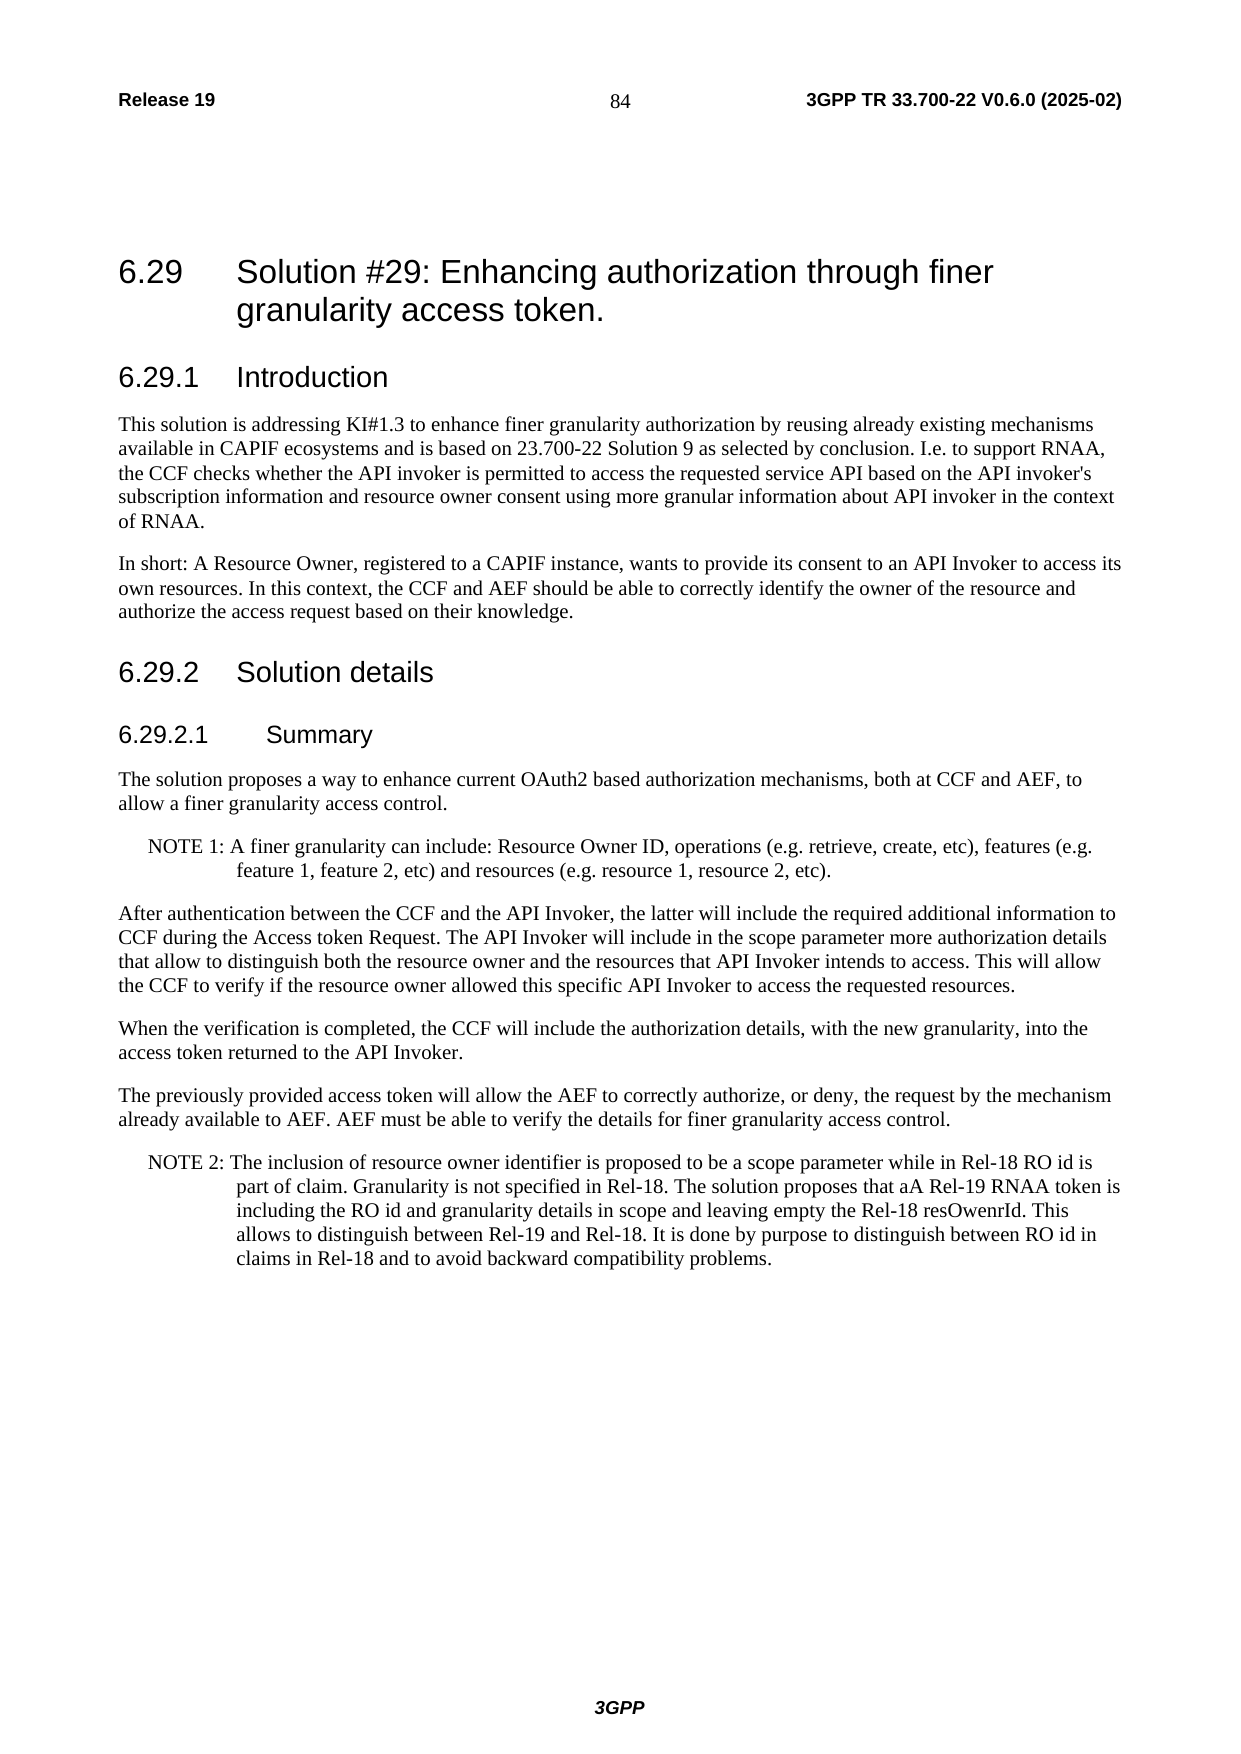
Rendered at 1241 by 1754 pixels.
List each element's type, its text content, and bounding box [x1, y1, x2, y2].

text NOTE 2: The inclusion of resource owner identifier is proposed to be a scope parameter while in Rel-18 RO id is part of claim. Granularity is not specified in Rel-18. The solution proposes that a Rel-19 RNAA token is including the RO id and granularity details in scope and leaving empty the Rel-18 resOwenrId. This allows to distinguish between Rel-19 and Rel-18. It is done by purpose to distinguish between RO id in claims in Rel-18 and to avoid backward compatibility problems. [148, 1149, 1122, 1270]
text When the verification is completed, the CCF will include the authorization details, with the new granularity, into the access token returned to the API Invoker. [118, 1016, 1122, 1064]
text NOTE 1: A finer granularity can include: Resource Owner ID, operations (e.g. retrieve, create, etc), features (e.g. feature 1, feature 2, etc) and resources (e.g. resource 1, resource 2, etc). [148, 834, 1122, 882]
text This solution is addressing KI#1.3 to enhance finer granularity authorization by reusing already existing mechanisms available in CAPIF ecosystems and is based on 23.700-22 Solution 9 as selected by conclusion. I.e. to support RNAA, the CCF checks whether the API invoker is permitted to access the requested service API based on the API invoker's subscription information and resource owner consent using more granular information about API invoker in the context of RNAA. [118, 412, 1122, 533]
text The previously provided access token will allow the AEF to correctly authorize, or deny, the request by the mechanism already available to AEF. AEF must be able to verify the details for finer granularity access control. [118, 1083, 1122, 1131]
subtitle 6.29 Solution #29: Enhancing authorization through finer granularity access token. [118, 252, 1122, 329]
text After authentication between the CCF and the API Invoker, the latter will include the required additional information to CCF during the Access token Request. The API Invoker will include in the scope parameter more authorization details that allow to distinguish both the resource owner and the resources that API Invoker intends to access. This will allow the CCF to verify if the resource owner allowed this specific API Invoker to access the requested resources. [118, 901, 1122, 997]
subtitle 6.29.2.1 Summary [118, 719, 1122, 748]
subtitle 6.29.2 Solution details [118, 655, 1122, 688]
text The solution proposes a way to enhance current OAuth2 based authorization mechanisms, both at CCF and AEF, to allow a finer granularity access control. [118, 767, 1122, 815]
subtitle 6.29.1 Introduction [118, 360, 1122, 393]
text In short: A Resource Owner, registered to a CAPIF instance, wants to provide its consent to an API Invoker to access its own resources. In this context, the CCF and AEF should be able to correctly identify the owner of the resource and authorize the access request based on their knowledge. [118, 551, 1122, 623]
